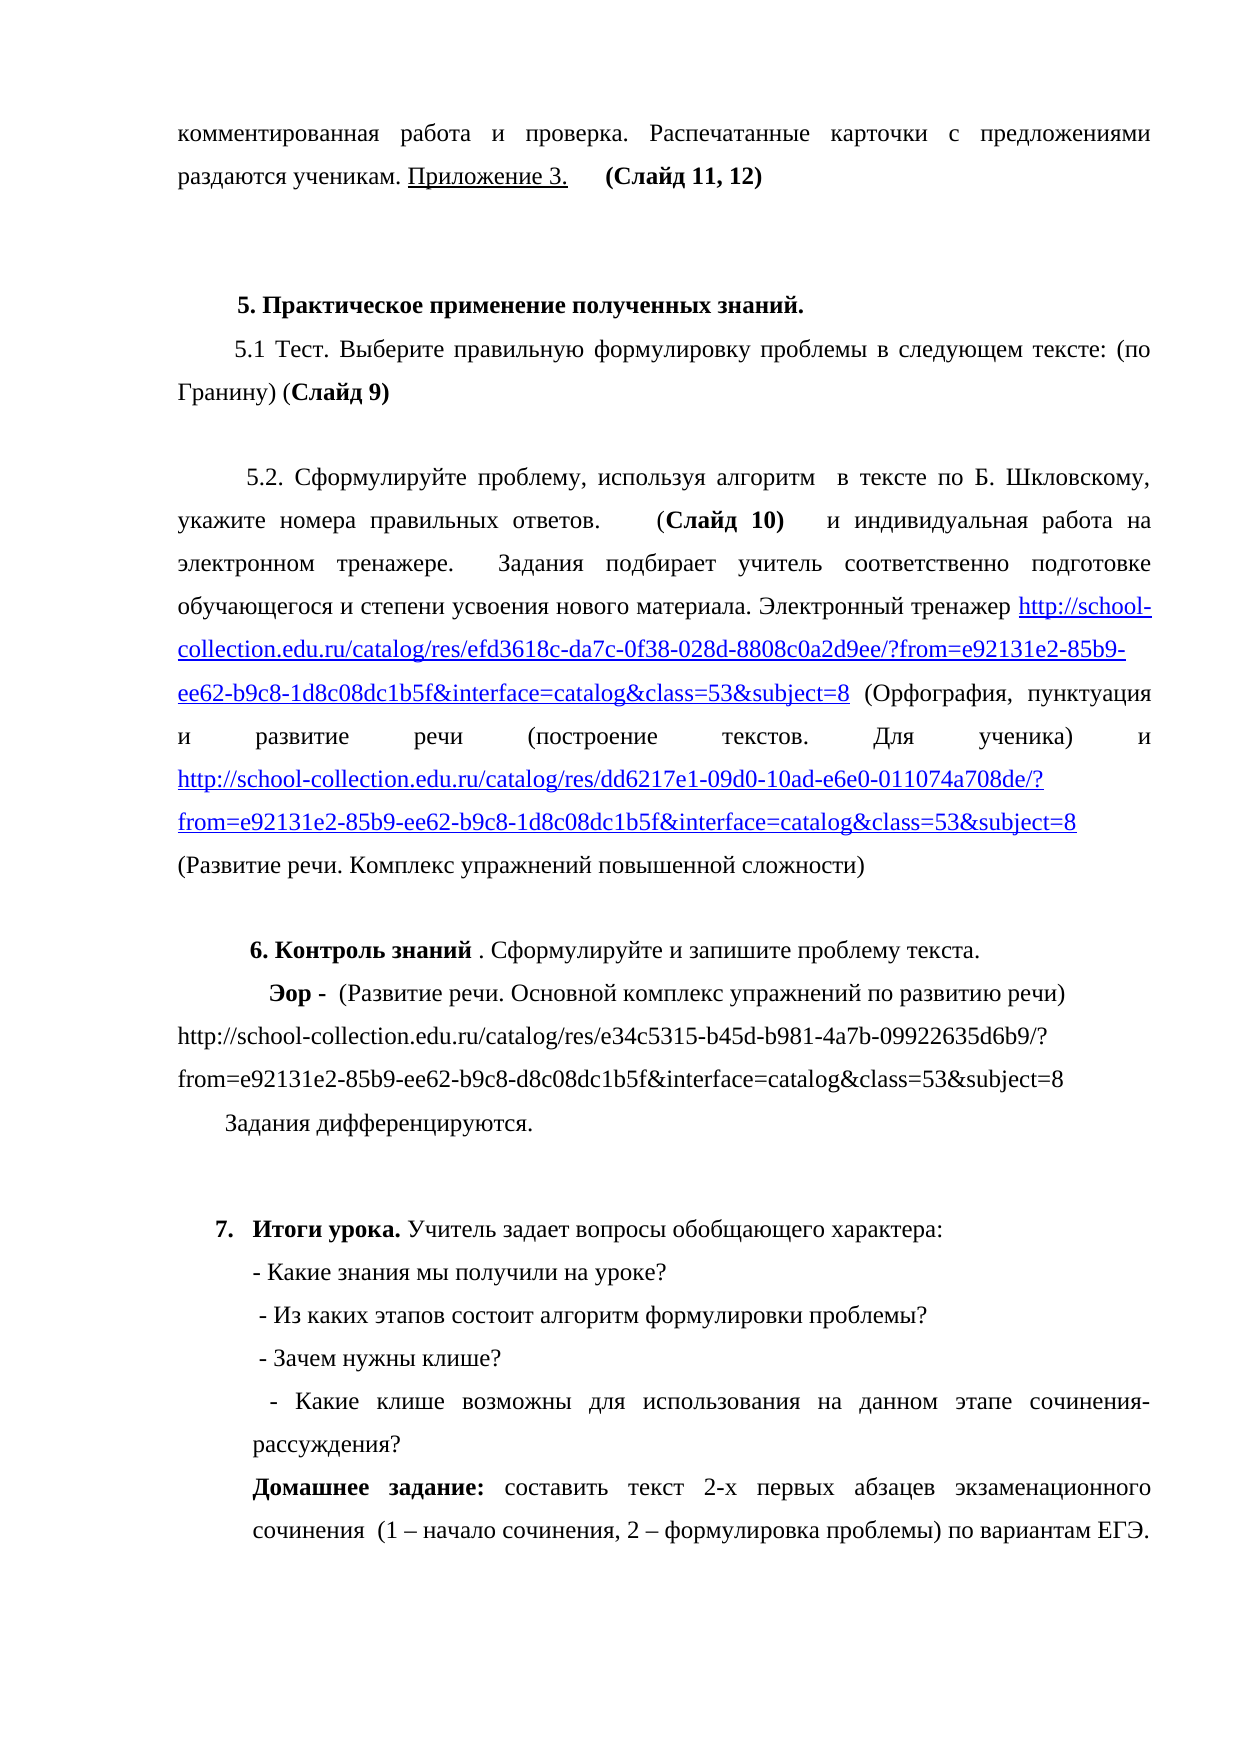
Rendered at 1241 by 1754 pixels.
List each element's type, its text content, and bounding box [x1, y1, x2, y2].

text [177, 118, 1152, 190]
text Задания дифференцируются. [177, 1108, 1152, 1136]
list - Зачем нужны клише? [252, 1343, 1152, 1372]
list - Какие знания мы получили на уроке? [252, 1257, 1152, 1286]
text 5.2. Сформулируйте проблему, используя алгоритм в тексте по Б. Шкловскому, укажите номера правильных ответов. (Слайд 10) и индивидуальная работа на электронном тренажере. Задания подбирает учитель соответственно подготовке обучающегося и степени усвоения нового материала. Электронный тренажер http://school-collection.edu.ru/catalog/res/efd3618c-da7c-0f38-028d-8808c0a2d9ee/?from=e92131e2-85b9-ee62-b9c8-1d8c08dc1b5f&interface=catalog&class=53&subject=8 (Орфография, пунктуация и развитие речи (построение текстов. Для ученика) и http://school-collection.edu.ru/catalog/res/dd6217e1-09d0-10ad-e6e0-011074a708de/?from=e92131e2-85b9-ee62-b9c8-1d8c08dc1b5f&interface=catalog&class=53&subject=8 (Развитие речи. Комплекс упражнений повышенной сложности) [177, 462, 1152, 879]
list Домашнее задание: составить текст 2-х первых абзацев экзаменационного сочинения (1 – начало сочинения, 2 – формулировка проблемы) по вариантам ЕГЭ. [252, 1472, 1152, 1544]
list Итоги урока. Учитель задает вопросы обобщающего характера: [215, 1214, 1152, 1242]
list - Из каких этапов состоит алгоритм формулировки проблемы? [252, 1300, 1152, 1329]
text 6. Контроль знаний . Сформулируйте и запишите проблему текста. [177, 935, 1152, 964]
text 5. Практическое применение полученных знаний. [177, 291, 1152, 319]
text 5.1 Тест. Выберите правильную формулировку проблемы в следующем тексте: (по Гранину) (Слайд 9) [177, 334, 1152, 406]
list - Какие клише возможны для использования на данном этапе сочинения-рассуждения? [252, 1386, 1152, 1458]
text Эор - (Развитие речи. Основной комплекс упражнений по развитию речи) http://school-collection.edu.ru/catalog/res/e34c5315-b45d-b981-4a7b-09922635d6b9/?from=e92131e2-85b9-ee62-b9c8-d8c08dc1b5f&interface=catalog&class=53&subject=8 [177, 978, 1152, 1093]
